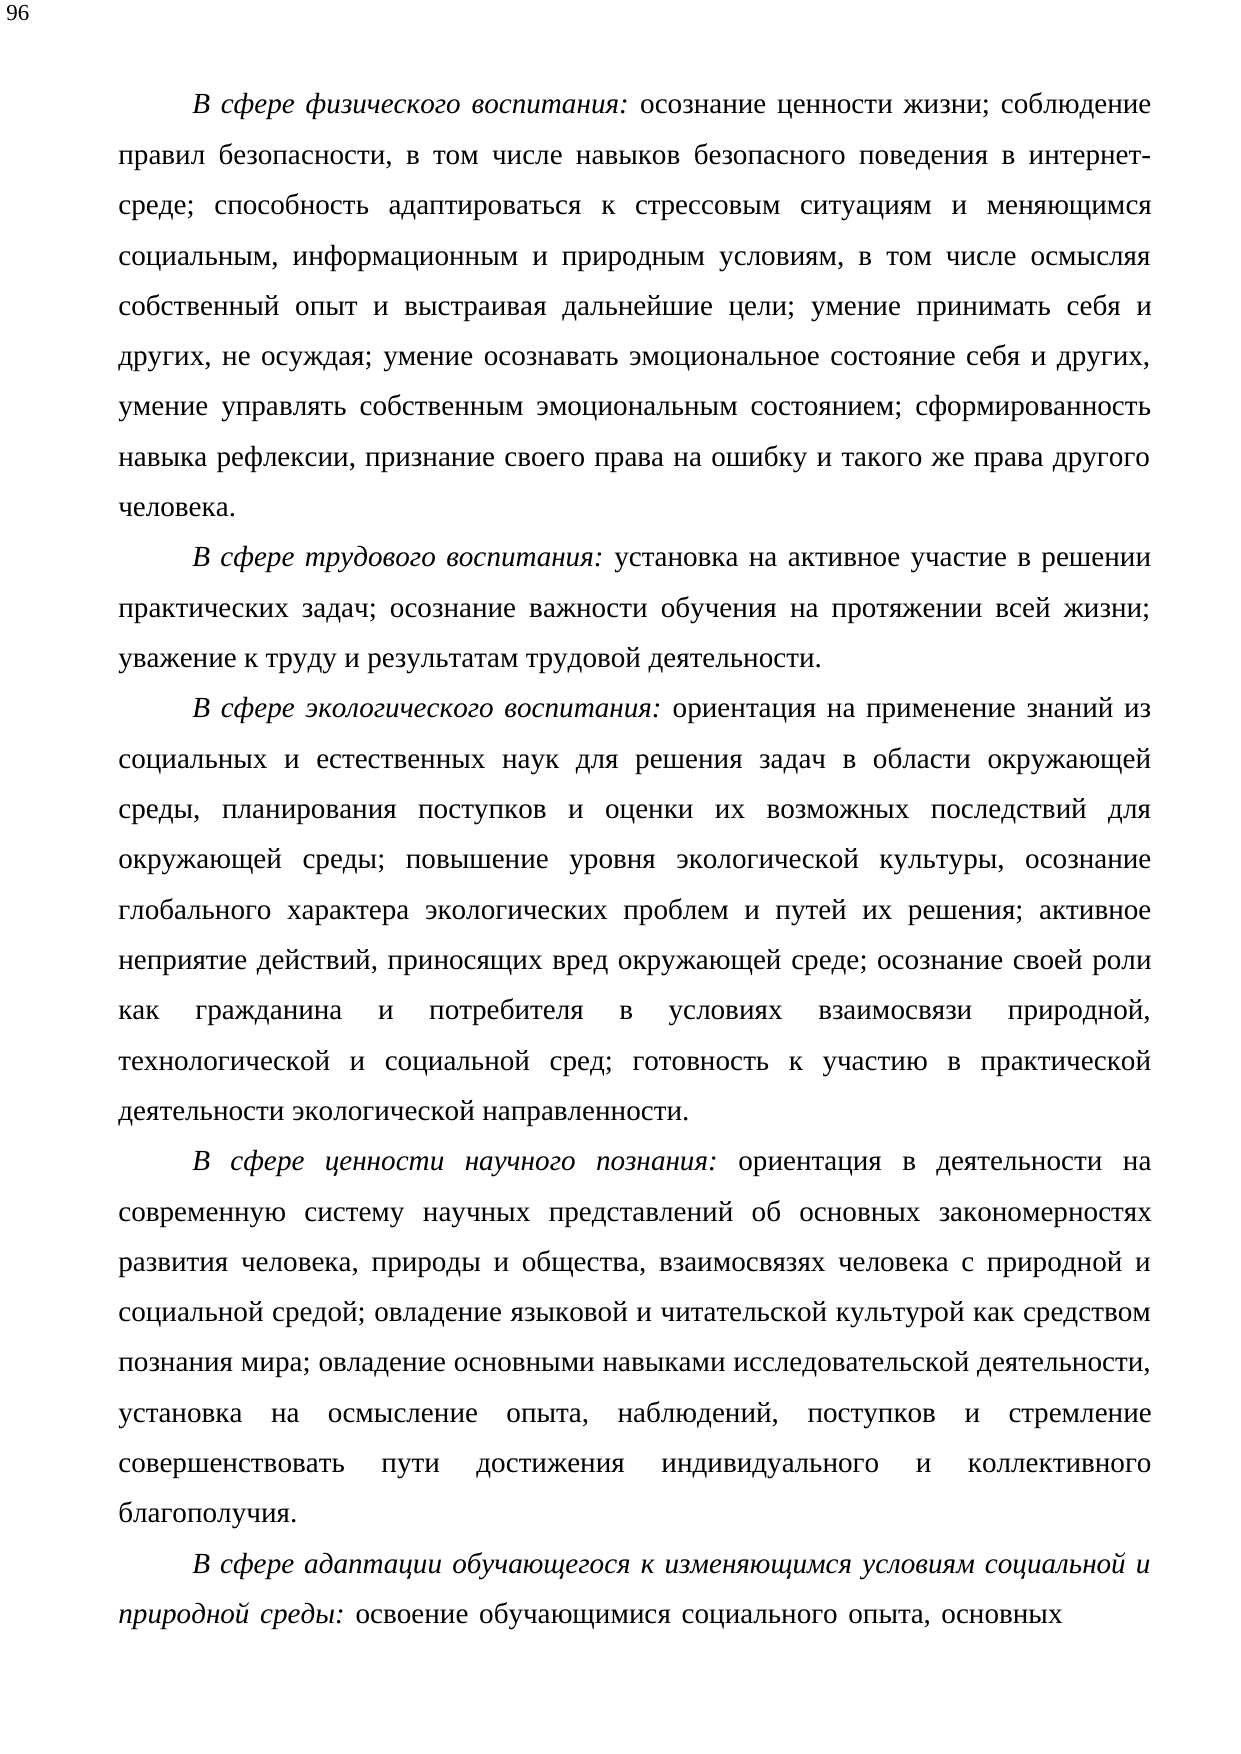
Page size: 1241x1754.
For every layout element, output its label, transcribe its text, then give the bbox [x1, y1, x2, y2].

text В сфере трудового воспитания: установка на активное участие в решении практических задач; осознание важности обучения на протяжении всей жизни; уважение к труду и результатам трудовой деятельности. [118, 539, 1152, 674]
text В сфере физического воспитания: осознание ценности жизни; соблюдение правил безопасности, в том числе навыков безопасного поведения в интернет- среде; способность адаптироваться к стрессовым ситуациям и меняющимся социальным, информационным и природным условиям, в том числе осмысляя собственный опыт и выстраивая дальнейшие цели; умение принимать себя и других, не осуждая; умение осознавать эмоциональное состояние себя и других, умение управлять собственным эмоциональным состоянием; сформированность навыка рефлексии, признание своего права на ошибку и такого же права другого человека. [118, 87, 1152, 523]
text В сфере адаптации обучающегося к изменяющимся условиям социальной и природной среды: освоение обучающимися социального опыта, основных [118, 1546, 1151, 1630]
text В сфере ценности научного познания: ориентация в деятельности на современную систему научных представлений об основных закономерностях развития человека, природы и общества, взаимосвязях человека с природной и социальной средой; овладение языковой и читательской культурой как средством познания мира; овладение основными навыками исследовательской деятельности, установка на осмысление опыта, наблюдений, поступков и стремление совершенствовать пути достижения индивидуального и коллективного благополучия. [118, 1143, 1152, 1529]
text В сфере экологического воспитания: ориентация на применение знаний из социальных и естественных наук для решения задач в области окружающей среды, планирования поступков и оценки их возможных последствий для окружающей среды; повышение уровня экологической культуры, осознание глобального характера экологических проблем и путей их решения; активное неприятие действий, приносящих вред окружающей среде; осознание своей роли как гражданина и потребителя в условиях взаимосвязи природной, технологической и социальной сред; готовность к участию в практической деятельности экологической направленности. [118, 691, 1152, 1127]
